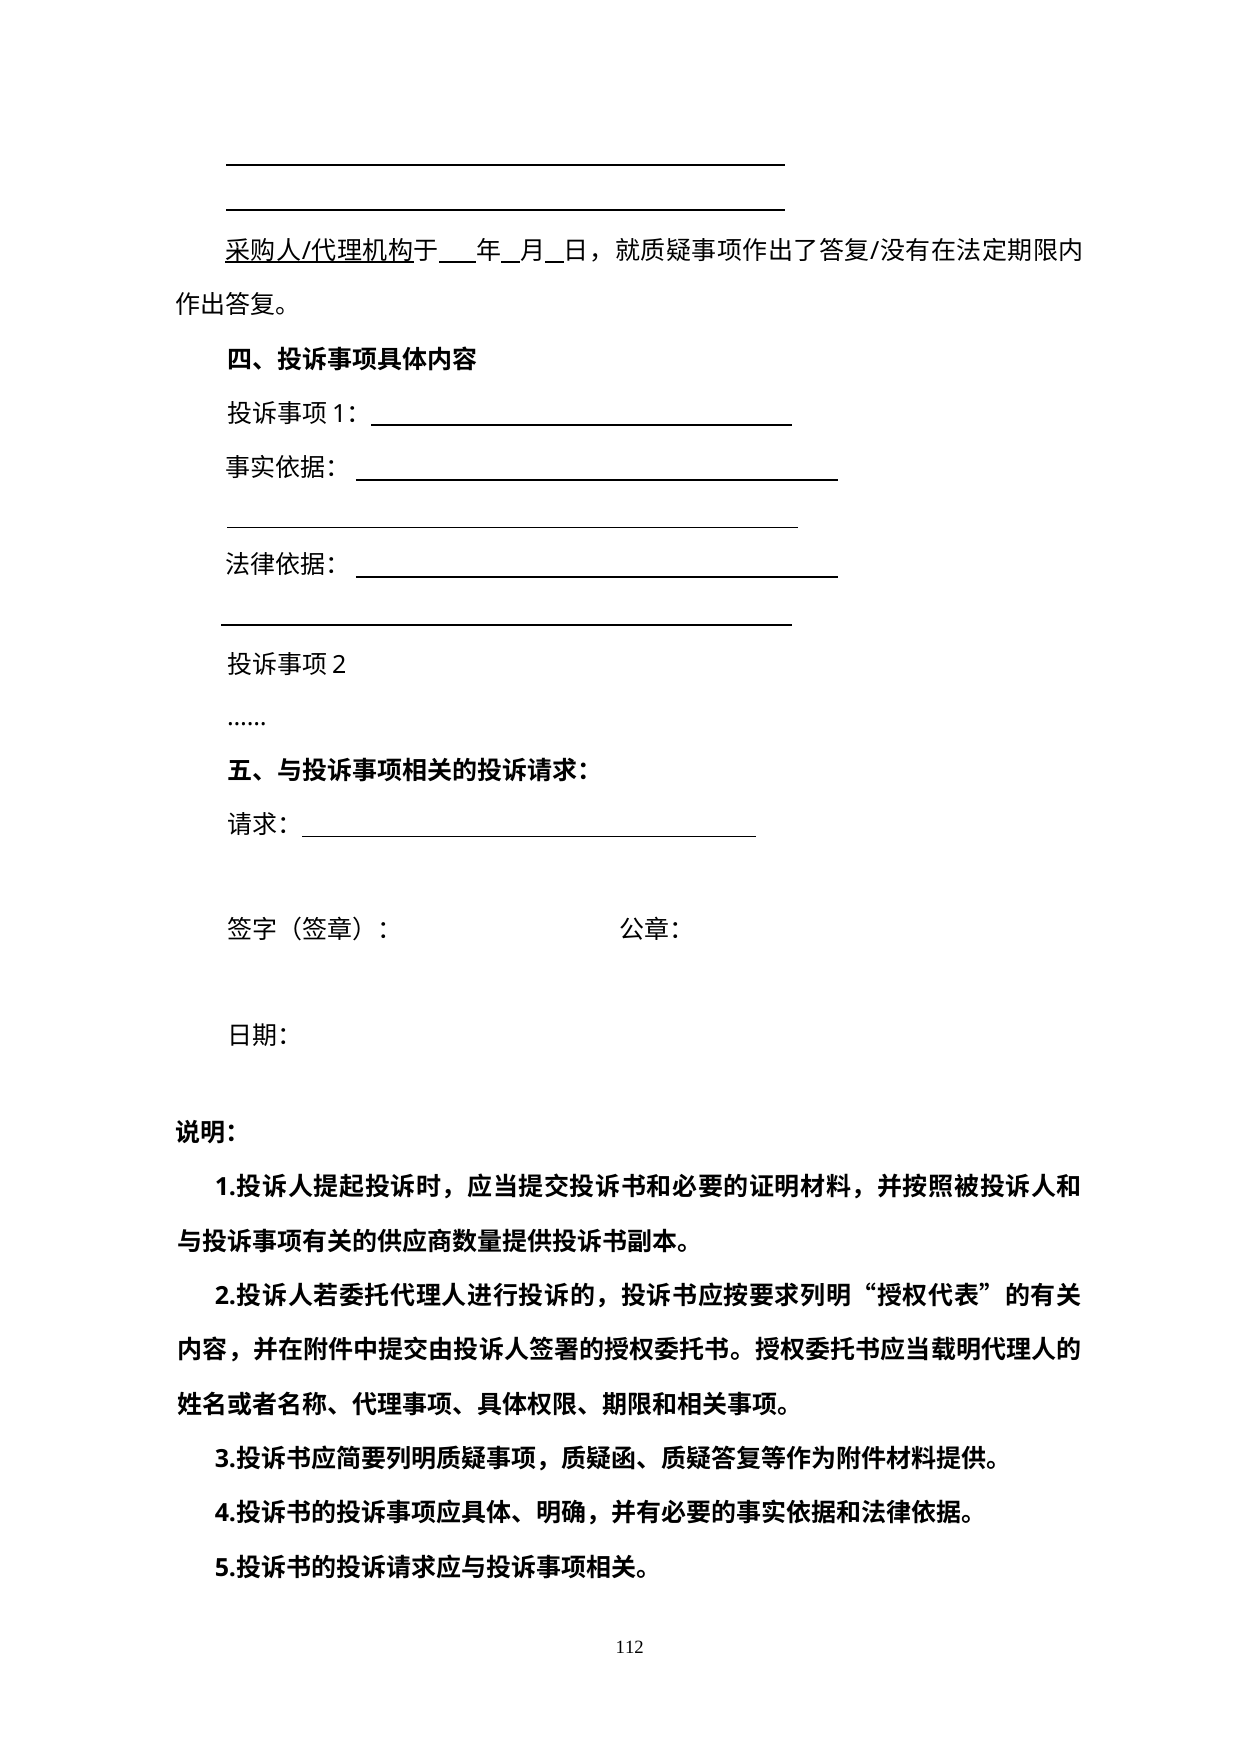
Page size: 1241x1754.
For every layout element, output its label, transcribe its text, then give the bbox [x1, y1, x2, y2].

text 5.投诉书的投诉请求应与投诉事项相关。 [178, 1547, 1084, 1583]
text 投诉事项2 [178, 645, 1084, 681]
text 法律依据： [175, 545, 1084, 581]
text 1.投诉人提起投诉时，应当提交投诉书和必要的证明材料，并按照被投诉人和与投诉事项有关的供应商数量提供投诉书副本。 [178, 1167, 1084, 1257]
text 说明： [175, 1112, 1084, 1148]
text 2.投诉人若委托代理人进行投诉的，投诉书应按要求列明“授权代表”的有关内容，并在附件中提交由投诉人签署的授权委托书。授权委托书应当载明代理人的姓名或者名称、代理事项、具体权限、期限和相关事项。 [178, 1275, 1084, 1420]
text 请求： [178, 804, 1084, 841]
text 采购人/代理机构于 年 月 日，就质疑事项作出了答复/没有在法定期限内作出答复。 [175, 230, 1084, 321]
text 四、投诉事项具体内容 [178, 339, 1084, 375]
text 五、与投诉事项相关的投诉请求： [178, 750, 1084, 786]
text 投诉事项1： [178, 393, 1084, 430]
text 3.投诉书应简要列明质疑事项，质疑函、质疑答复等作为附件材料提供。 [178, 1438, 1084, 1475]
text 4.投诉书的投诉事项应具体、明确，并有必要的事实依据和法律依据。 [178, 1493, 1084, 1529]
text 事实依据： [175, 448, 1084, 484]
text 日期： [178, 1015, 1084, 1052]
text 签字（签章）： 公章： [178, 910, 1084, 946]
text …… [178, 699, 1084, 733]
